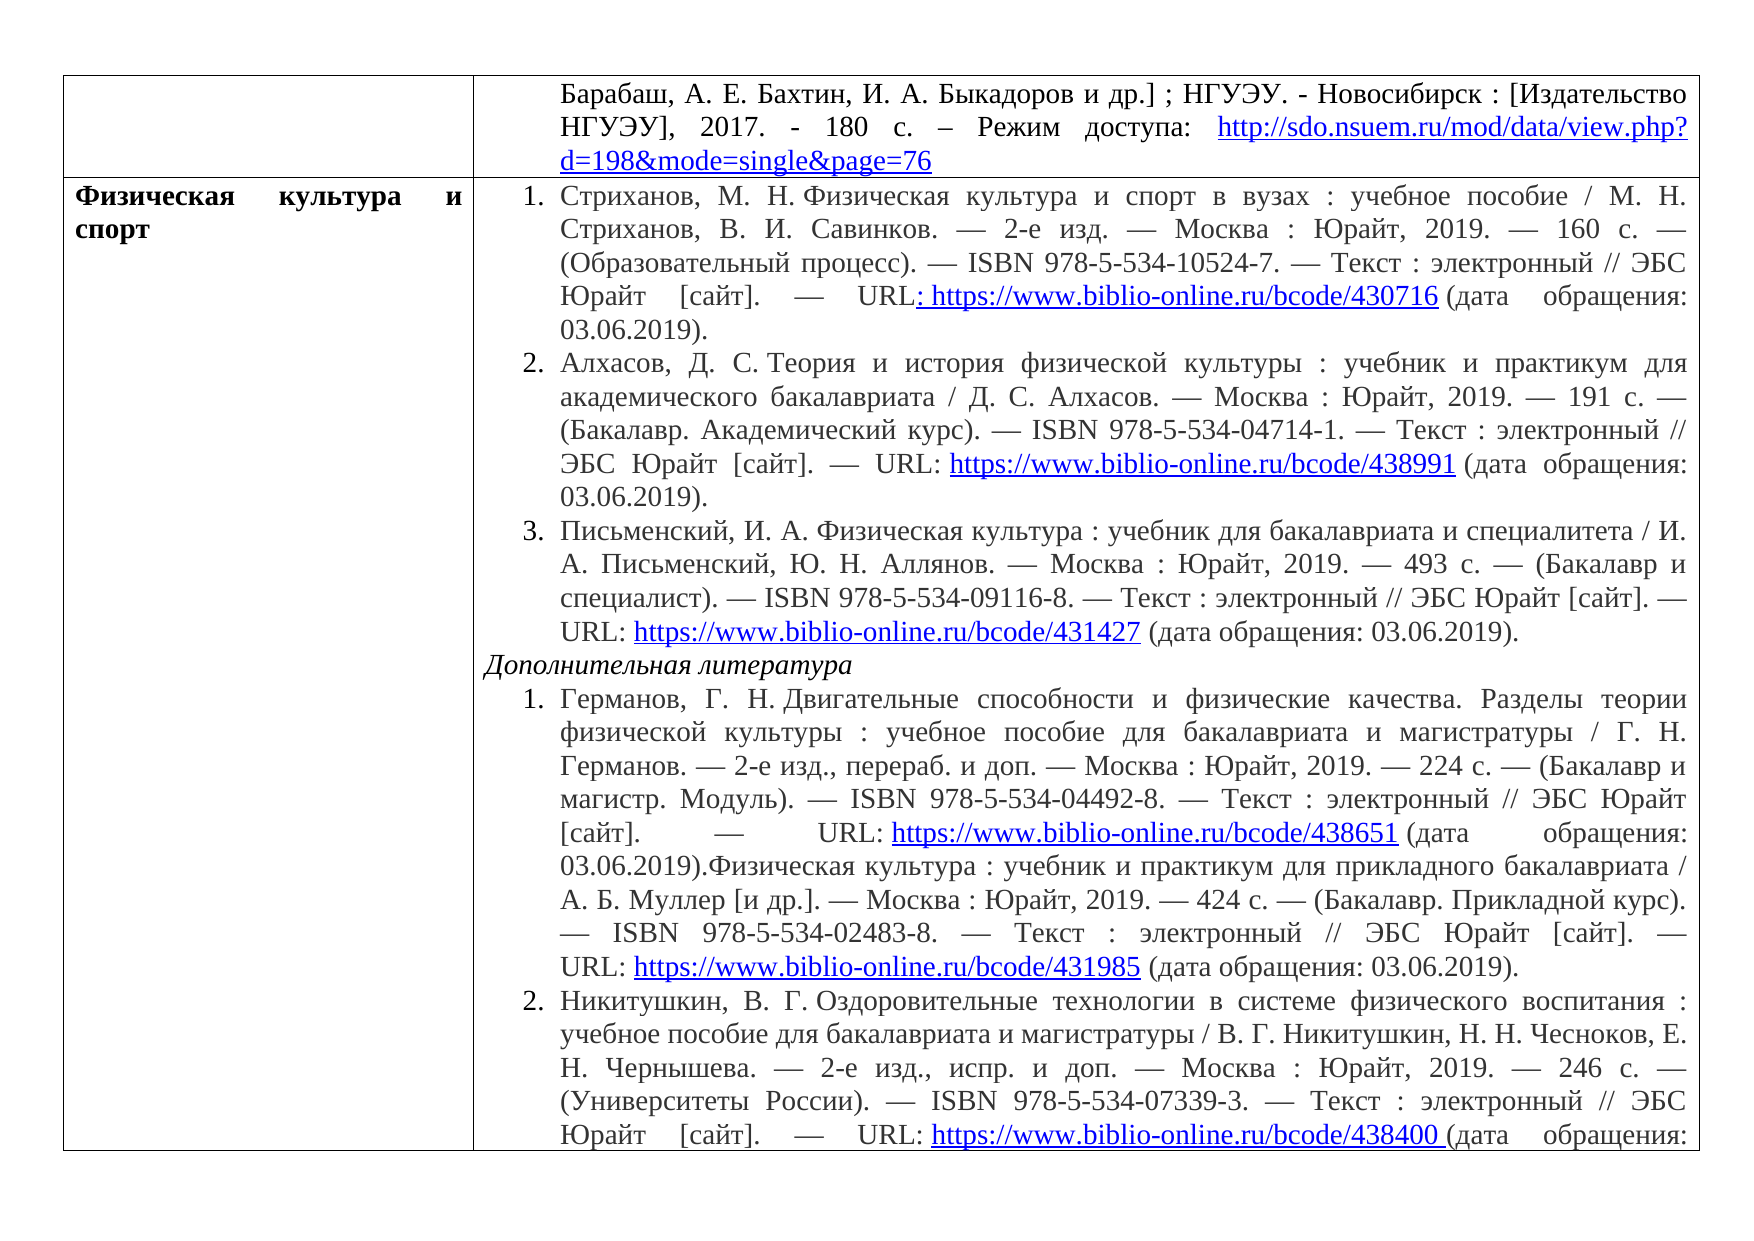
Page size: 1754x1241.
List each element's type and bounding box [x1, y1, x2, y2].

table_cell [64, 178, 473, 1150]
table_cell [64, 76, 473, 177]
table_cell [474, 178, 1699, 1150]
table_cell [474, 76, 1699, 177]
